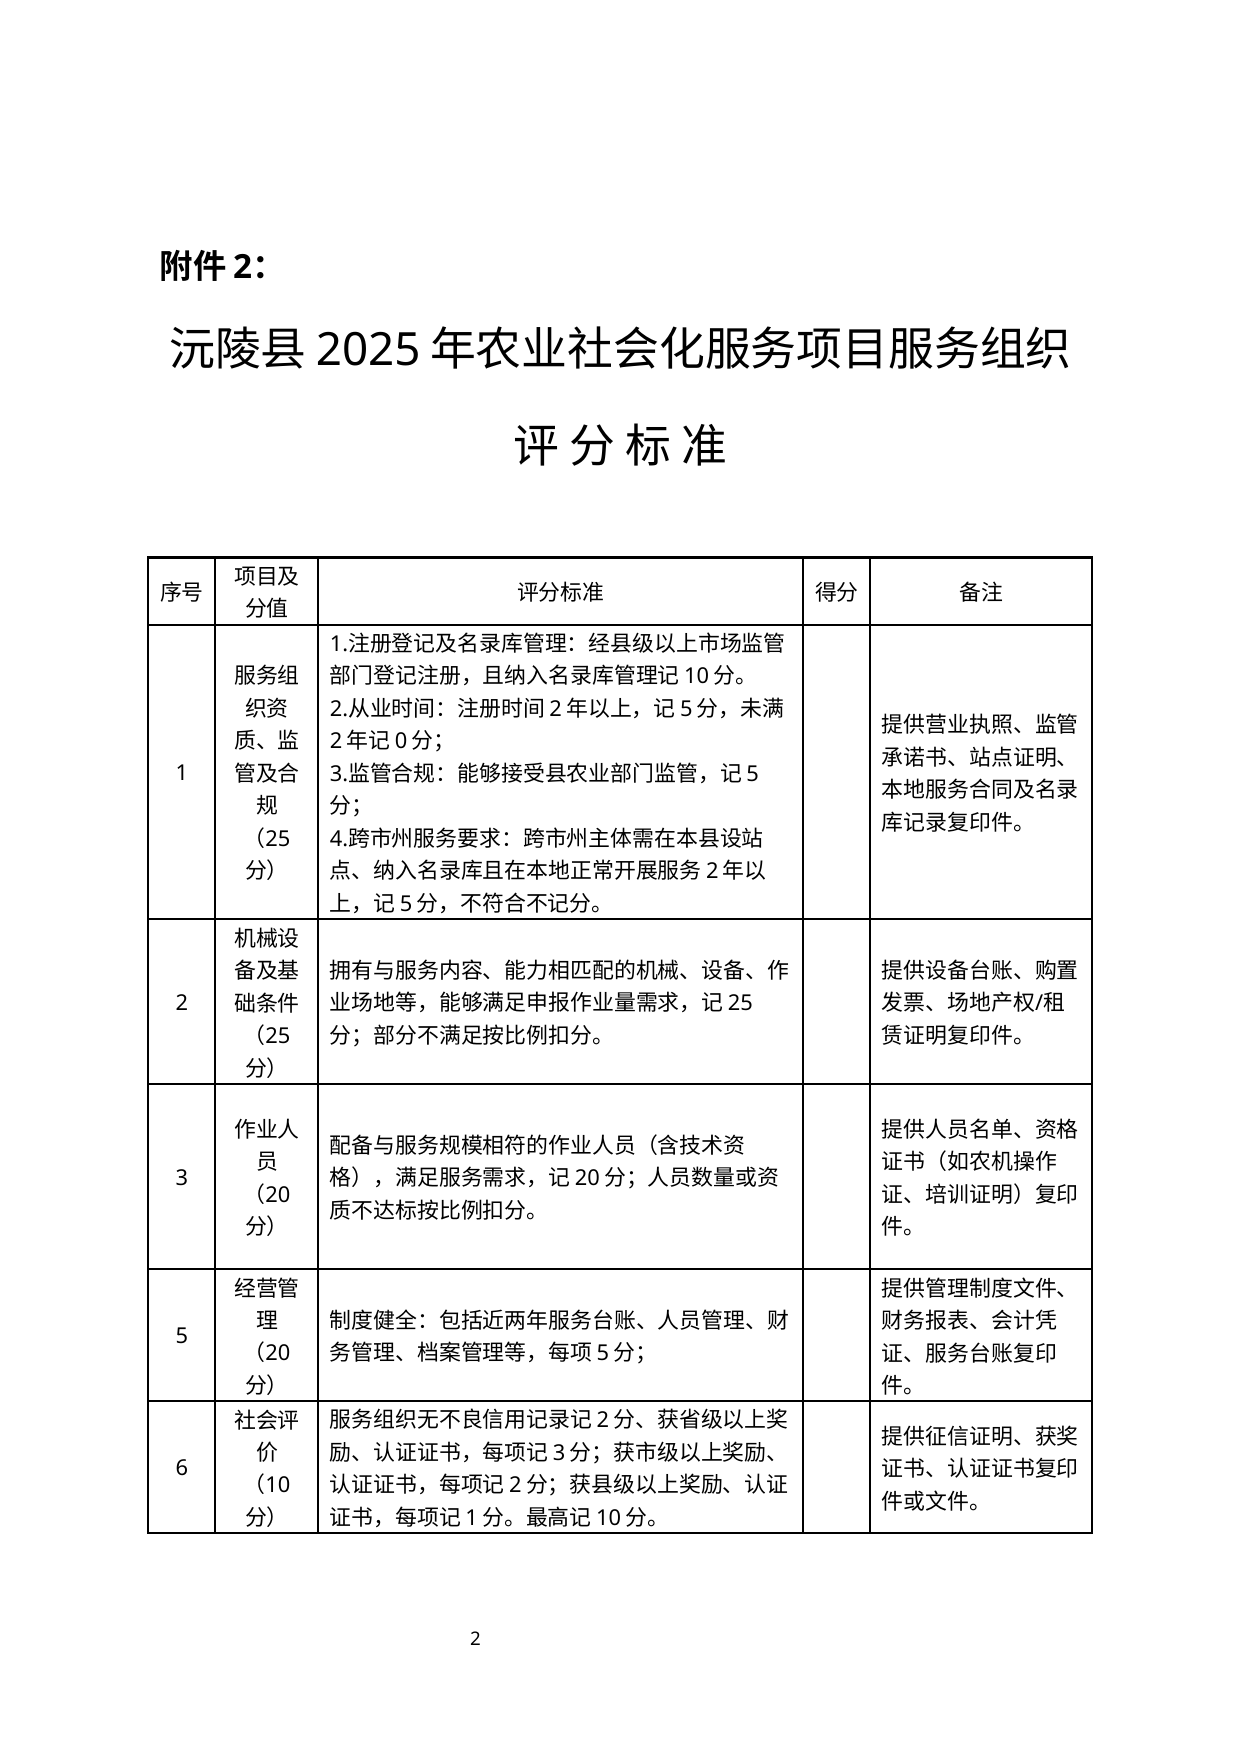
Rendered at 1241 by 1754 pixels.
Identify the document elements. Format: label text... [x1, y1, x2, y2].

table_cell 配备与服务规模相符的作业人员（含技术资格），满足服务需求，记20分；人员数量或资质不达标按比例扣分。 [319, 1085, 802, 1268]
table_cell [804, 1270, 869, 1400]
table_cell [804, 626, 869, 918]
table_cell 1.注册登记及名录库管理：经县级以上市场监管部门登记注册，且纳入名录库管理记10分。 2.从业时间：注册时间2年以上，记5分，未满2年记0分； 3.监管合规：能够接受县农业部门监管，记5分； 4.跨市州服务要求：跨市州主体需在本县设站点、纳入名录库且在本地正常开展服务2年以上，记5分，不符合不记分。 [319, 626, 802, 918]
table_cell 制度健全：包括近两年服务台账、人员管理、财务管理、档案管理等，每项5分； [319, 1270, 802, 1400]
table_cell 2 [149, 920, 214, 1083]
table_header 项目及分值 [216, 559, 317, 623]
table_cell 6 [149, 1402, 214, 1532]
table_header 备注 [871, 559, 1091, 623]
table_cell 提供营业执照、监管承诺书、站点证明、本地服务合同及名录库记录复印件。 [871, 626, 1091, 918]
table_cell 1 [149, 626, 214, 918]
table_cell 作业人员 （20分） [216, 1085, 317, 1268]
table_cell 经营管理 （20分） [216, 1270, 317, 1400]
table_header 序号 [149, 559, 214, 623]
text 沅陵县2025年农业社会化服务项目服务组织 [159, 296, 1081, 394]
text 附件2： [159, 231, 1081, 296]
table_cell 提供人员名单、资格证书（如农机操作证、培训证明）复印件。 [871, 1085, 1091, 1268]
table_cell 提供设备台账、购置发票、场地产权/租赁证明复印件。 [871, 920, 1091, 1083]
table_cell [804, 920, 869, 1083]
table_cell [804, 1402, 869, 1532]
table_cell 提供征信证明、获奖证书、认证证书复印件或文件。 [871, 1402, 1091, 1532]
table_cell 机械设备及基础条件 （25分） [216, 920, 317, 1083]
text 评 分 标 准 [159, 394, 1081, 491]
table_header 评分标准 [319, 559, 802, 623]
table_cell 提供管理制度文件、财务报表、会计凭证、服务台账复印件。 [871, 1270, 1091, 1400]
table_cell 3 [149, 1085, 214, 1268]
table_cell 5 [149, 1270, 214, 1400]
table_cell 服务组织无不良信用记录记2分、获省级以上奖励、认证证书，每项记3分；获市级以上奖励、认证证书，每项记2分；获县级以上奖励、认证证书，每项记1分。最高记10分。 [319, 1402, 802, 1532]
table_cell [804, 1085, 869, 1268]
table_header 得分 [804, 559, 869, 623]
table_cell 社会评价 （10分） [216, 1402, 317, 1532]
table_cell 拥有与服务内容、能力相匹配的机械、设备、作业场地等，能够满足申报作业量需求，记25分；部分不满足按比例扣分。 [319, 920, 802, 1083]
table_cell 服务组织资质、监管及合规 （25分） [216, 626, 317, 918]
